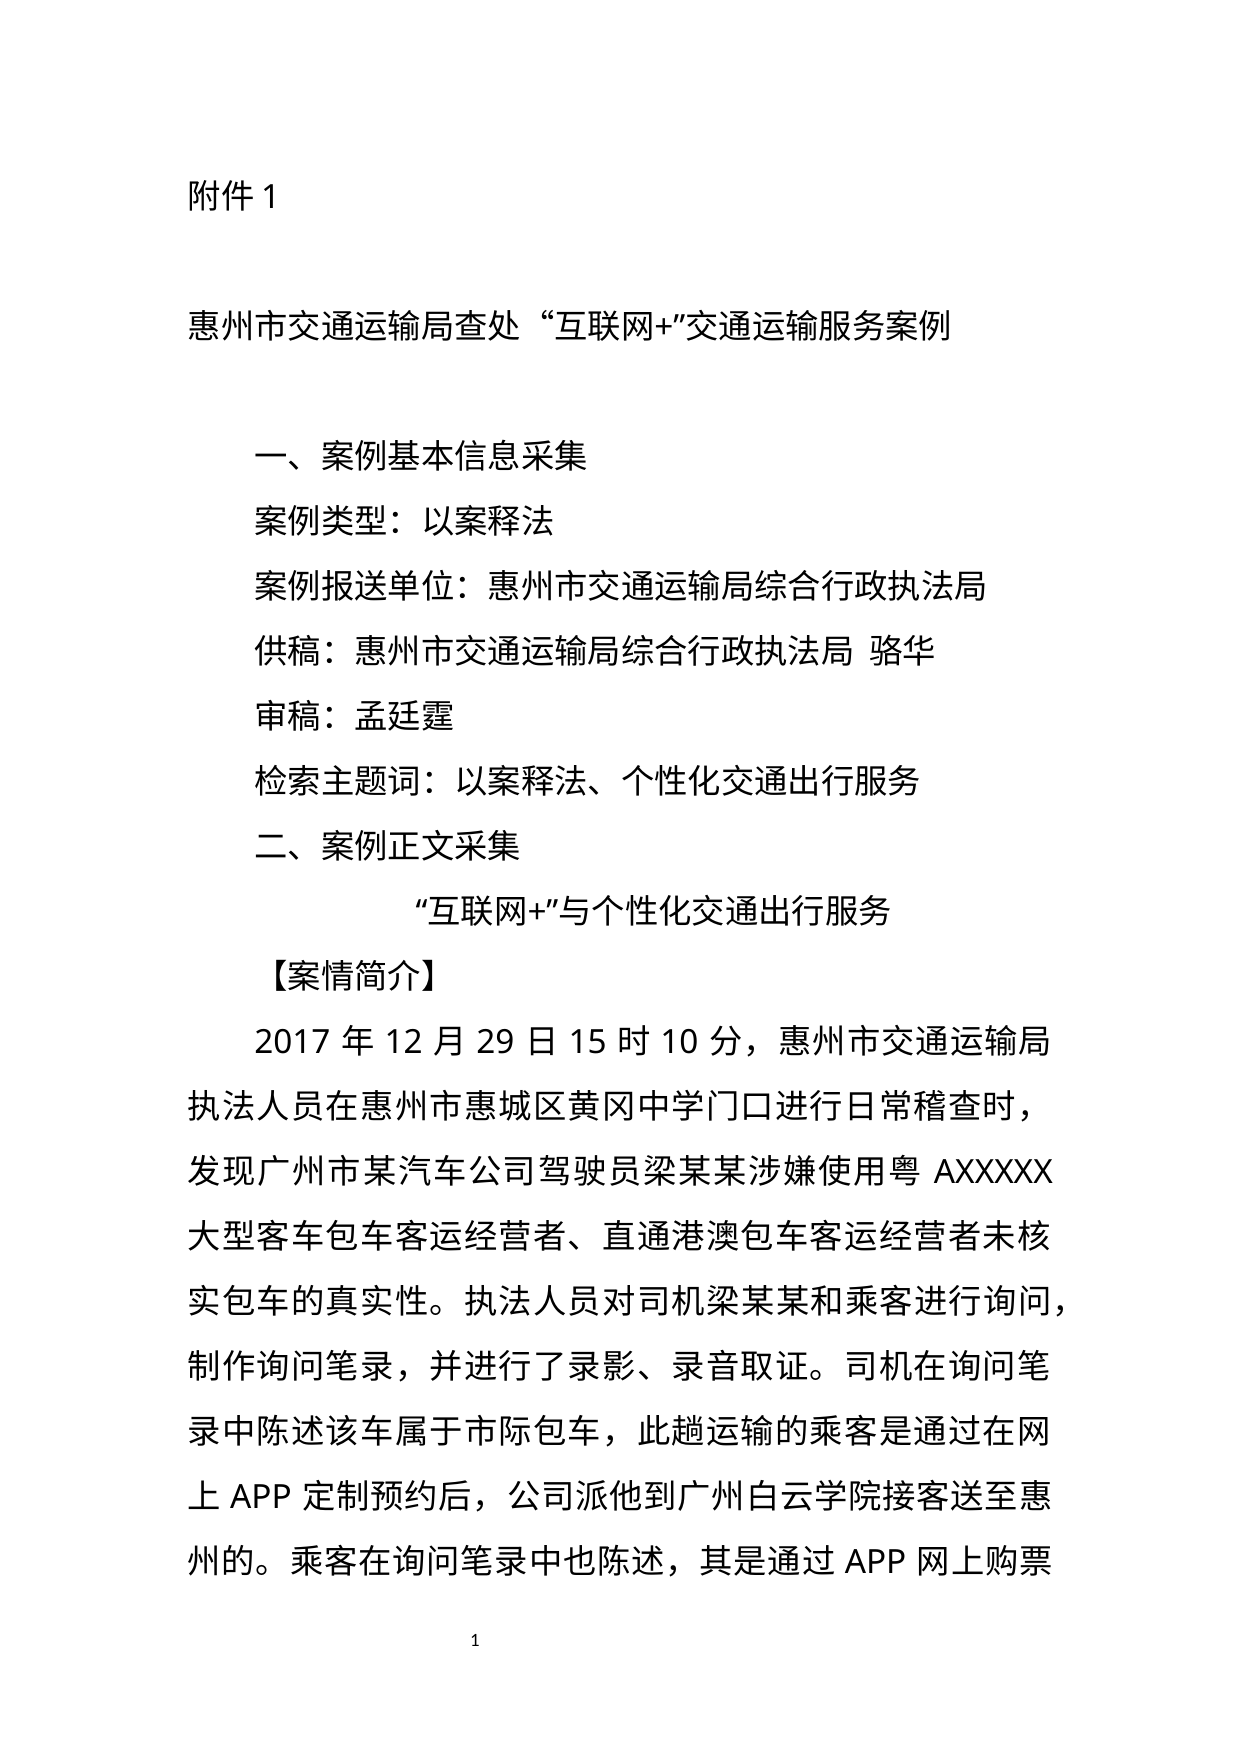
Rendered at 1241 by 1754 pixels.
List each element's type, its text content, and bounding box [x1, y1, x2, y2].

text 一、案例基本信息采集 [187, 422, 1053, 487]
text 二、案例正文采集 [187, 812, 1053, 877]
text “互联网+”与个性化交通出行服务 [187, 877, 1053, 942]
text 检索主题词：以案释法、个性化交通出行服务 [187, 747, 1053, 812]
text 惠州市交通运输局查处“互联网+”交通运输服务案例 [187, 292, 1053, 357]
text 【案情简介】 [187, 942, 1053, 1007]
text 案例报送单位：惠州市交通运输局综合行政执法局 [187, 552, 1053, 617]
text 审稿：孟廷霆 [187, 682, 1053, 747]
text 供稿：惠州市交通运输局综合行政执法局 骆华 [187, 617, 1053, 682]
text 案例类型：以案释法 [187, 487, 1053, 552]
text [187, 1007, 1053, 1592]
text 附件1 [187, 162, 1053, 227]
